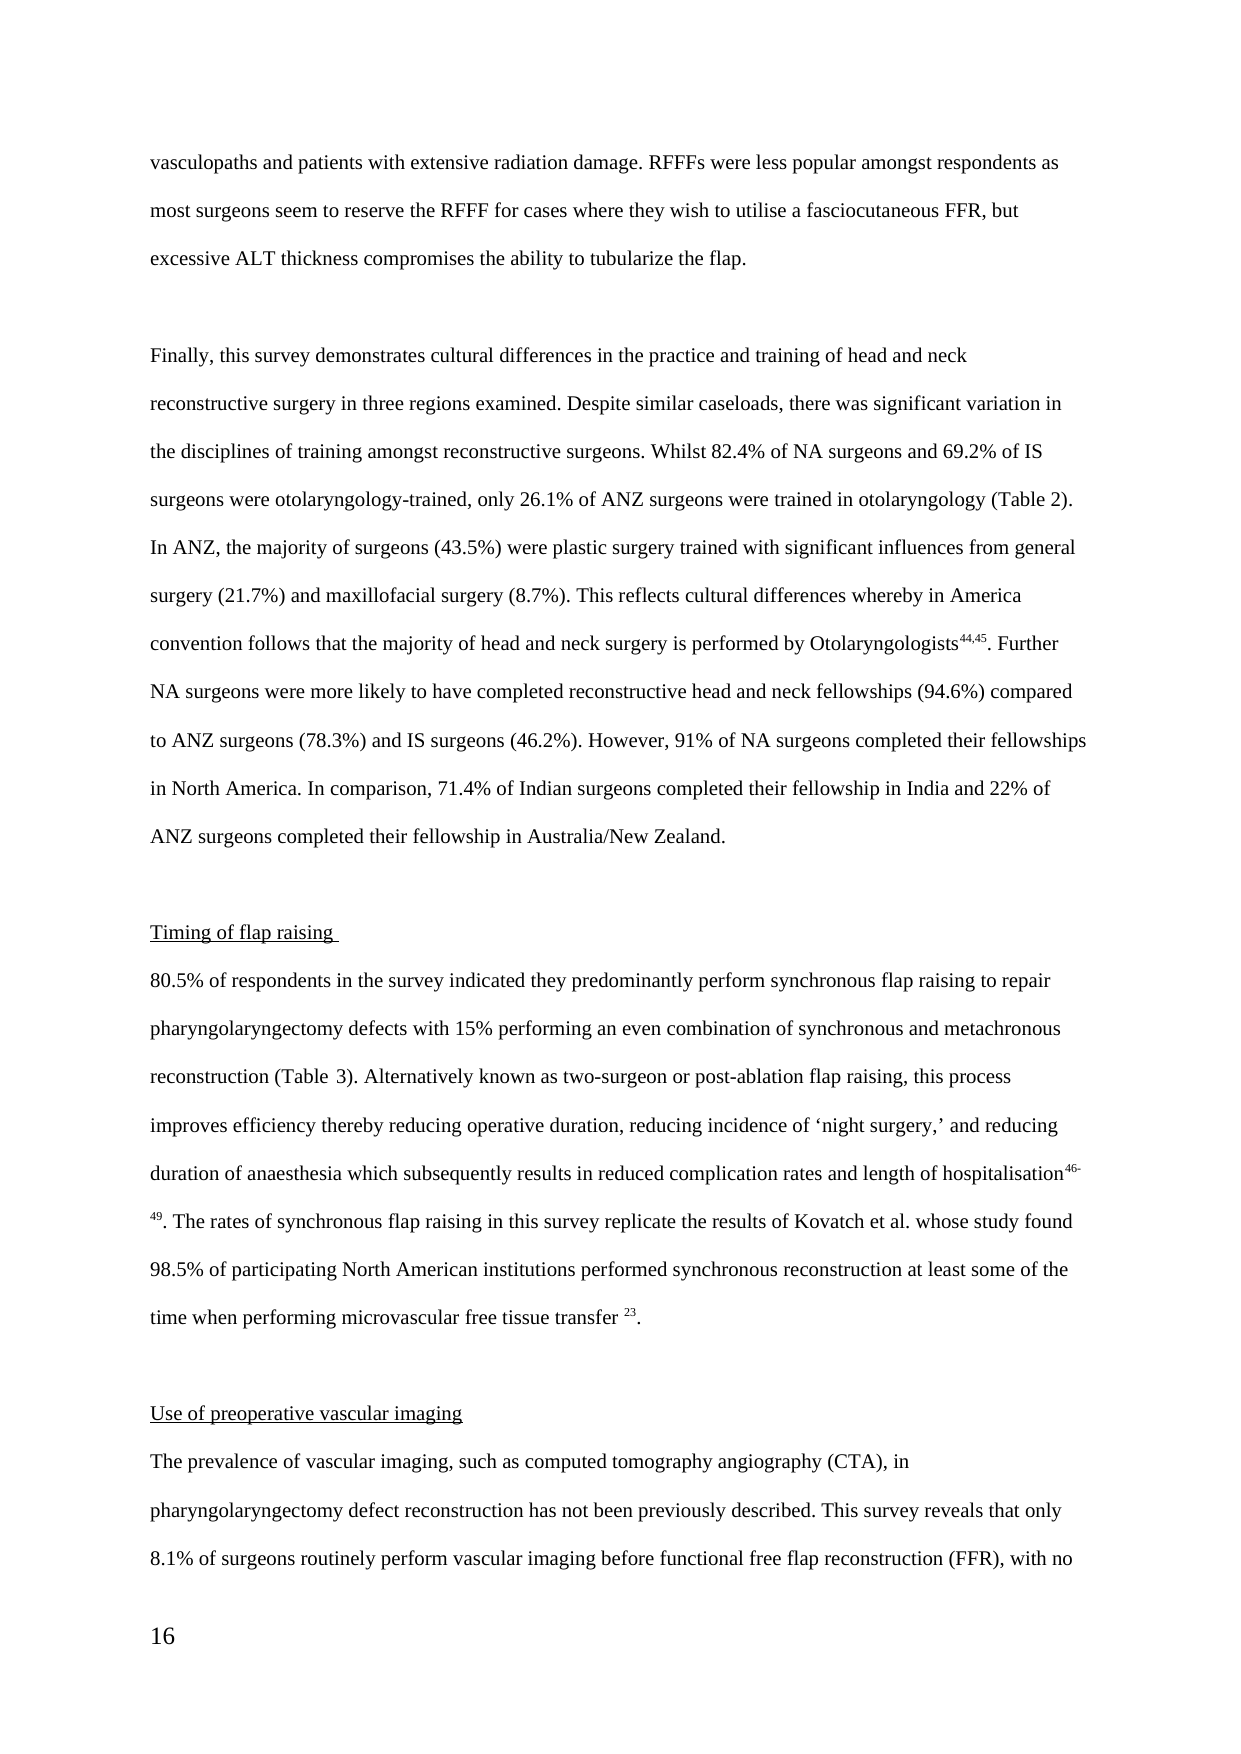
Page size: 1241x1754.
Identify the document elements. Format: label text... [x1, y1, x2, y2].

text Timing of flap raising [150, 920, 1090, 944]
text Finally, this survey demonstrates cultural differences in the practice and training of head and neck reconstructive surgery in three regions examined. Despite similar caseloads, there was significant variation in the disciplines of training amongst reconstructive surgeons. Whilst 82.4% of NA surgeons and 69.2% of IS surgeons were otolaryngology-trained, only 26.1% of ANZ surgeons were trained in otolaryngology (Table 2). In ANZ, the majority of surgeons (43.5%) were plastic surgery trained with significant influences from general surgery (21.7%) and maxillofacial surgery (8.7%). This reflects cultural differences whereby in America convention follows that the majority of head and neck surgery is performed by Otolaryngologists44,45. Further NA surgeons were more likely to have completed reconstructive head and neck fellowships (94.6%) compared to ANZ surgeons (78.3%) and IS surgeons (46.2%). However, 91% of NA surgeons completed their fellowships in North America. In comparison, 71.4% of Indian surgeons completed their fellowship in India and 22% of ANZ surgeons completed their fellowship in Australia/New Zealand. [150, 342, 1090, 848]
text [150, 150, 1090, 270]
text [150, 1401, 1090, 1570]
text 80.5% of respondents in the survey indicated they predominantly perform synchronous flap raising to repair pharyngolaryngectomy defects with 15% performing an even combination of synchronous and metachronous reconstruction (Table-3). Alternatively known as two-surgeon or post-ablation flap raising, this process improves efficiency thereby reducing operative duration, reducing incidence of ‘night surgery,’ and reducing duration of anaesthesia which subsequently results in reduced complication rates and length of hospitalisation46-49. The rates of synchronous flap raising in this survey replicate the results of Kovatch et al. whose study found 98.5% of participating North American institutions performed synchronous reconstruction at least some of the time when performing microvascular free tissue transfer 23. [150, 968, 1090, 1329]
